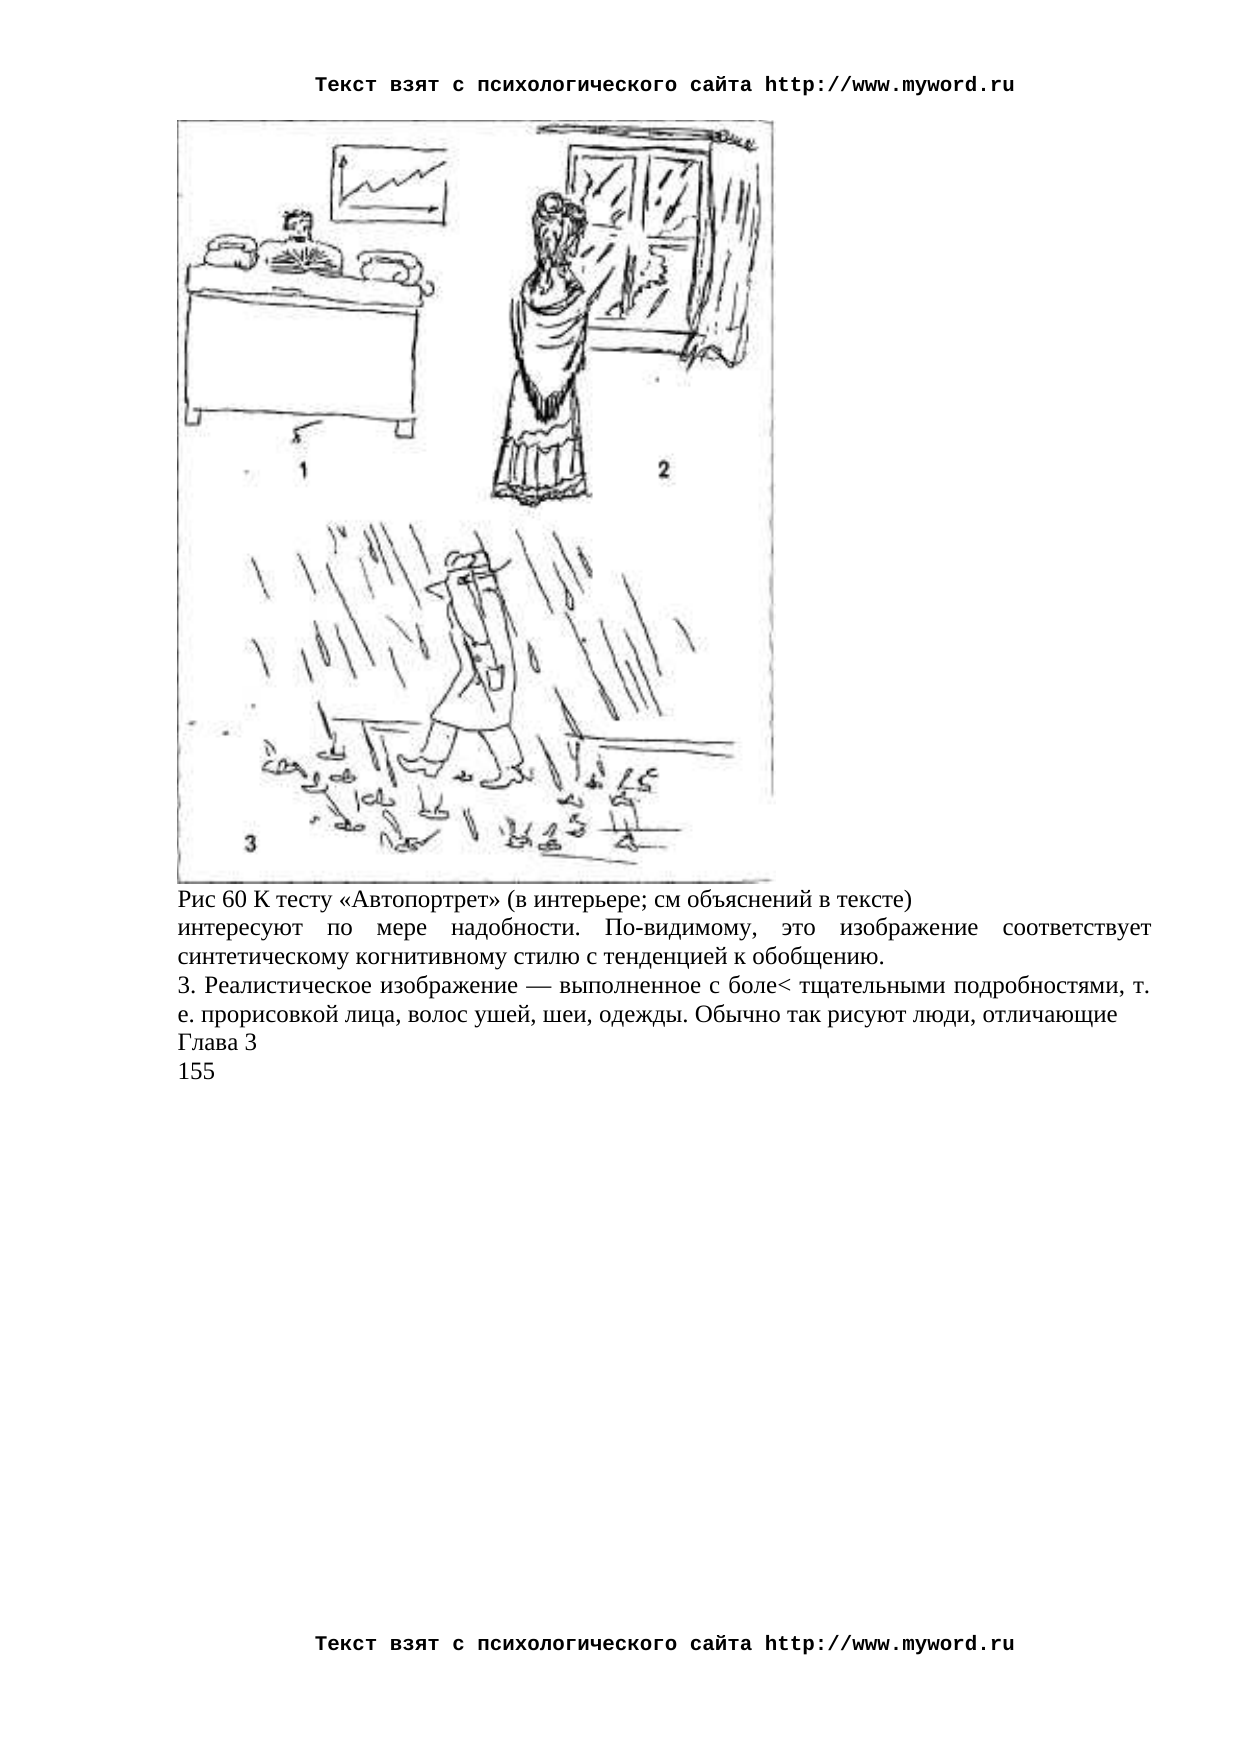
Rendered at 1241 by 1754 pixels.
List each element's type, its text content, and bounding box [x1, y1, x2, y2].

picture [177, 120, 776, 884]
text интересуют по мере надобности. По-видимому, это изображение соответствует синтетическому когнитивному стилю с тенденцией к обобщению. [177, 912, 1152, 970]
text 155 [177, 1056, 1152, 1085]
text 3. Реалистическое изображение — выполненное с боле< тщательными подробностями, т. е. прорисовкой лица, волос ушей, шеи, одежды. Обычно так рисуют люди, отличающие [177, 970, 1152, 1027]
text Глава 3 [177, 1027, 1152, 1056]
text Рис 60 К тесту «Автопортрет» (в интерьере; см объяснений в тексте) [177, 884, 1152, 912]
